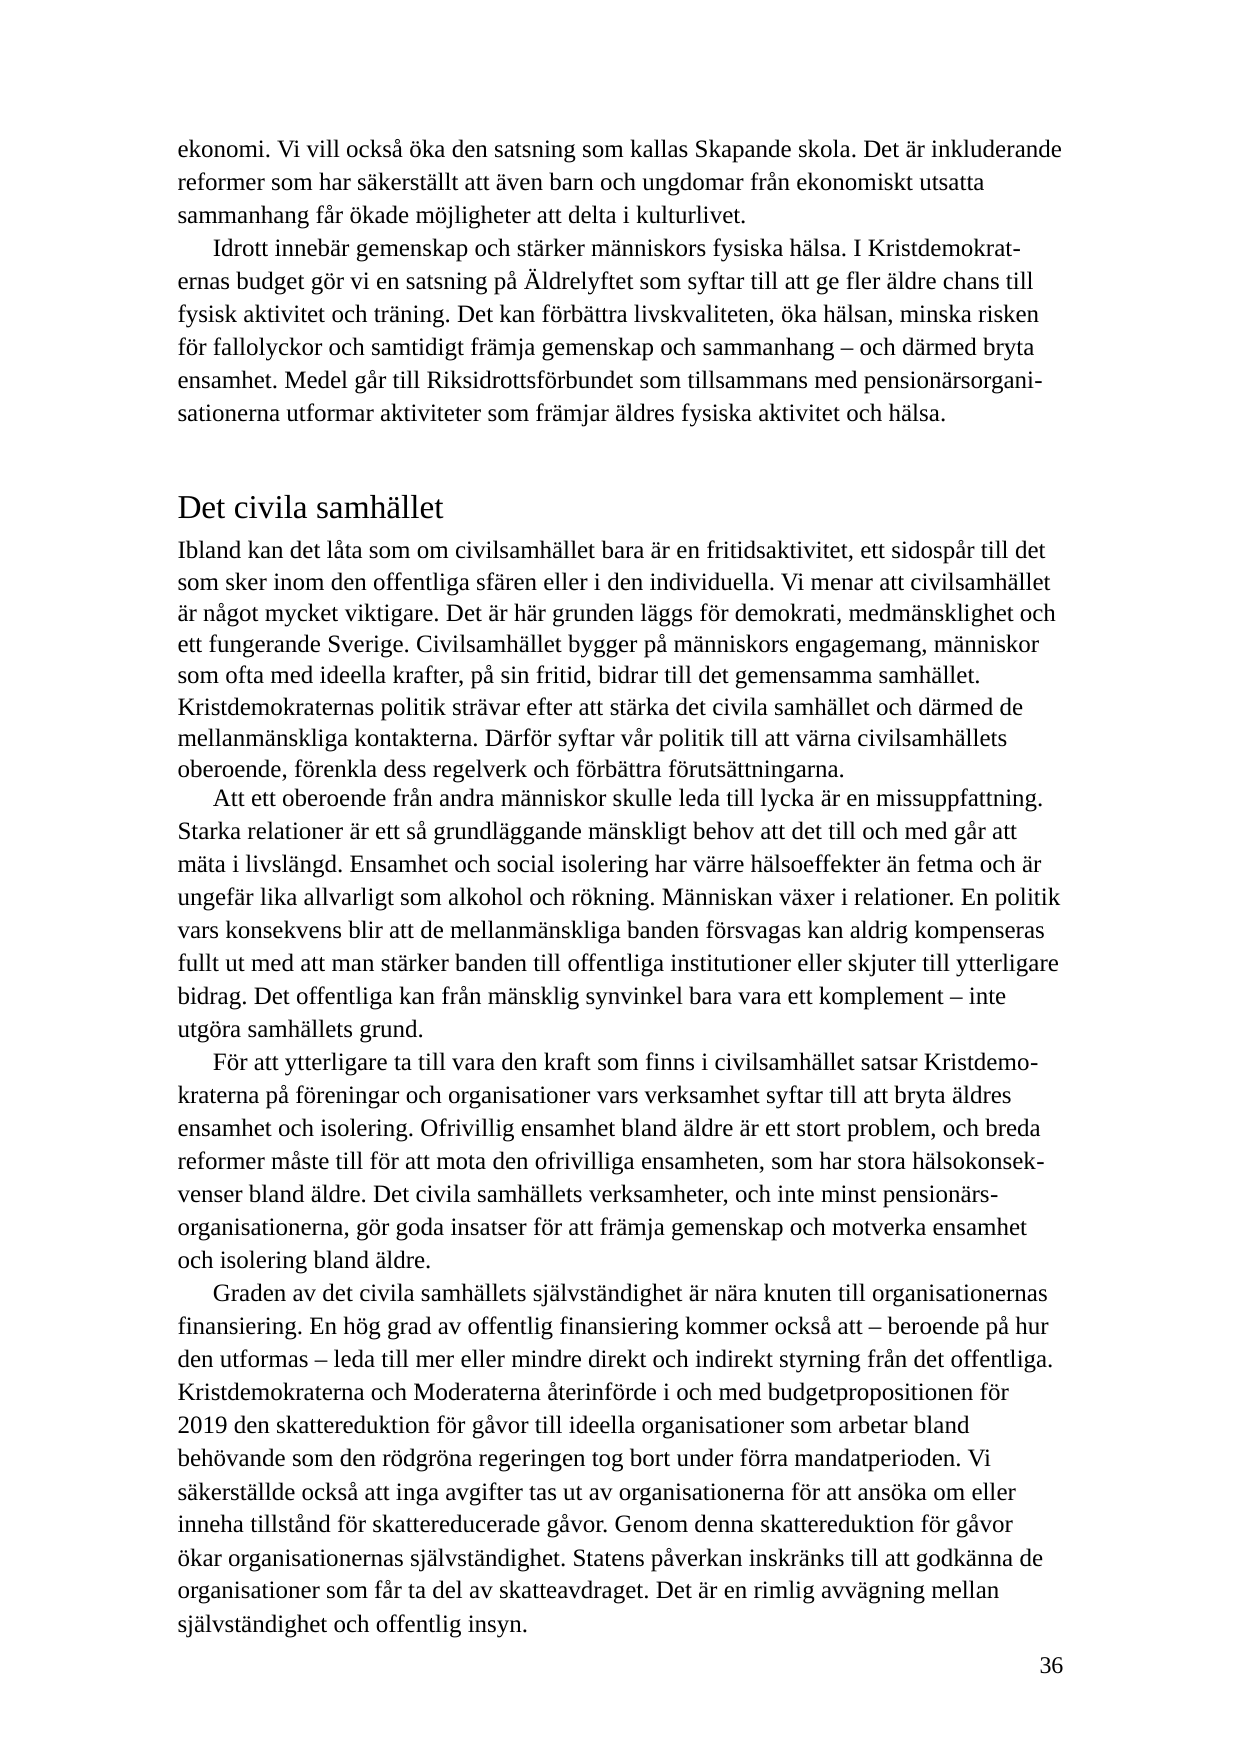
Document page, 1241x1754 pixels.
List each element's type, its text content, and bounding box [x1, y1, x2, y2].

text Att ett oberoende från andra människor skulle leda till lycka är en missuppfattning. Starka relationer är ett så grundläggande mänskligt behov att det till och med går att mäta i livslängd. Ensamhet och social isolering har värre hälsoeffekter än fetma och är ungefär lika allvarligt som alkohol och rökning. Människan växer i relationer. En politik vars konsekvens blir att de mellanmänskliga banden försvagas kan aldrig kompenseras fullt ut med att man stärker banden till offentliga institutioner eller skjuter till ytterligare bidrag. Det offentliga kan från mänsklig synvinkel bara vara ett komplement – inte utgöra samhällets grund. [177, 783, 1063, 1043]
subtitle Det civila samhället [177, 493, 1063, 525]
text För att ytterligare ta till vara den kraft som finns i civilsamhället satsar Kristdemokraterna på föreningar och organisationer vars verksamhet syftar till att bryta äldres ensamhet och isolering. Ofrivillig ensamhet bland äldre är ett stort problem, och breda reformer måste till för att mota den ofrivilliga ensamheten, som har stora hälsokonsekvenser bland äldre. Det civila samhällets verksamheter, och inte minst pensionärsorganisationerna, gör goda insatser för att främja gemenskap och motverka ensamhet och isolering bland äldre. [177, 1047, 1063, 1274]
text Ibland kan det låta som om civilsamhället bara är en fritidsaktivitet, ett sidospår till det som sker inom den offentliga sfären eller i den individuella. Vi menar att civilsamhället är något mycket viktigare. Det är här grunden läggs för demokrati, medmänsklighet och ett fungerande Sverige. Civilsamhället bygger på människors engagemang, människor som ofta med ideella krafter, på sin fritid, bidrar till det gemensamma samhället. Kristdemokraternas politik strävar efter att stärka det civila samhället och därmed de mellanmänskliga kontakterna. Därför syftar vår politik till att värna civilsamhällets oberoende, förenkla dess regelverk och förbättra förutsättningarna. [177, 533, 1063, 783]
text Graden av det civila samhällets självständighet är nära knuten till organisationernas finansiering. En hög grad av offentlig finansiering kommer också att – beroende på hur den utformas – leda till mer eller mindre direkt och indirekt styrning från det offentliga. Kristdemokraterna och Moderaterna återinförde i och med budgetpropositionen för 2019 den skattereduktion för gåvor till ideella organisationer som arbetar bland behövande som den rödgröna regeringen tog bort under förra mandatperioden. Vi säkerställde också att inga avgifter tas ut av organisationerna för att ansöka om eller inneha tillstånd för skattereducerade gåvor. Genom denna skattereduktion för gåvor ökar organisationernas självständighet. Statens påverkan inskränks till att godkänna de organisationer som får ta del av skatteavdraget. Det är en rimlig avvägning mellan självständighet och offentlig insyn. [177, 1278, 1063, 1637]
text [177, 134, 1063, 229]
text Idrott innebär gemenskap och stärker människors fysiska hälsa. I Kristdemokraternas budget gör vi en satsning på Äldrelyftet som syftar till att ge fler äldre chans till fysisk aktivitet och träning. Det kan förbättra livskvaliteten, öka hälsan, minska risken för fallolyckor och samtidigt främja gemenskap och sammanhang – och därmed bryta ensamhet. Medel går till Riksidrottsförbundet som tillsammans med pensionärsorganisationerna utformar aktiviteter som främjar äldres fysiska aktivitet och hälsa. [177, 233, 1063, 427]
